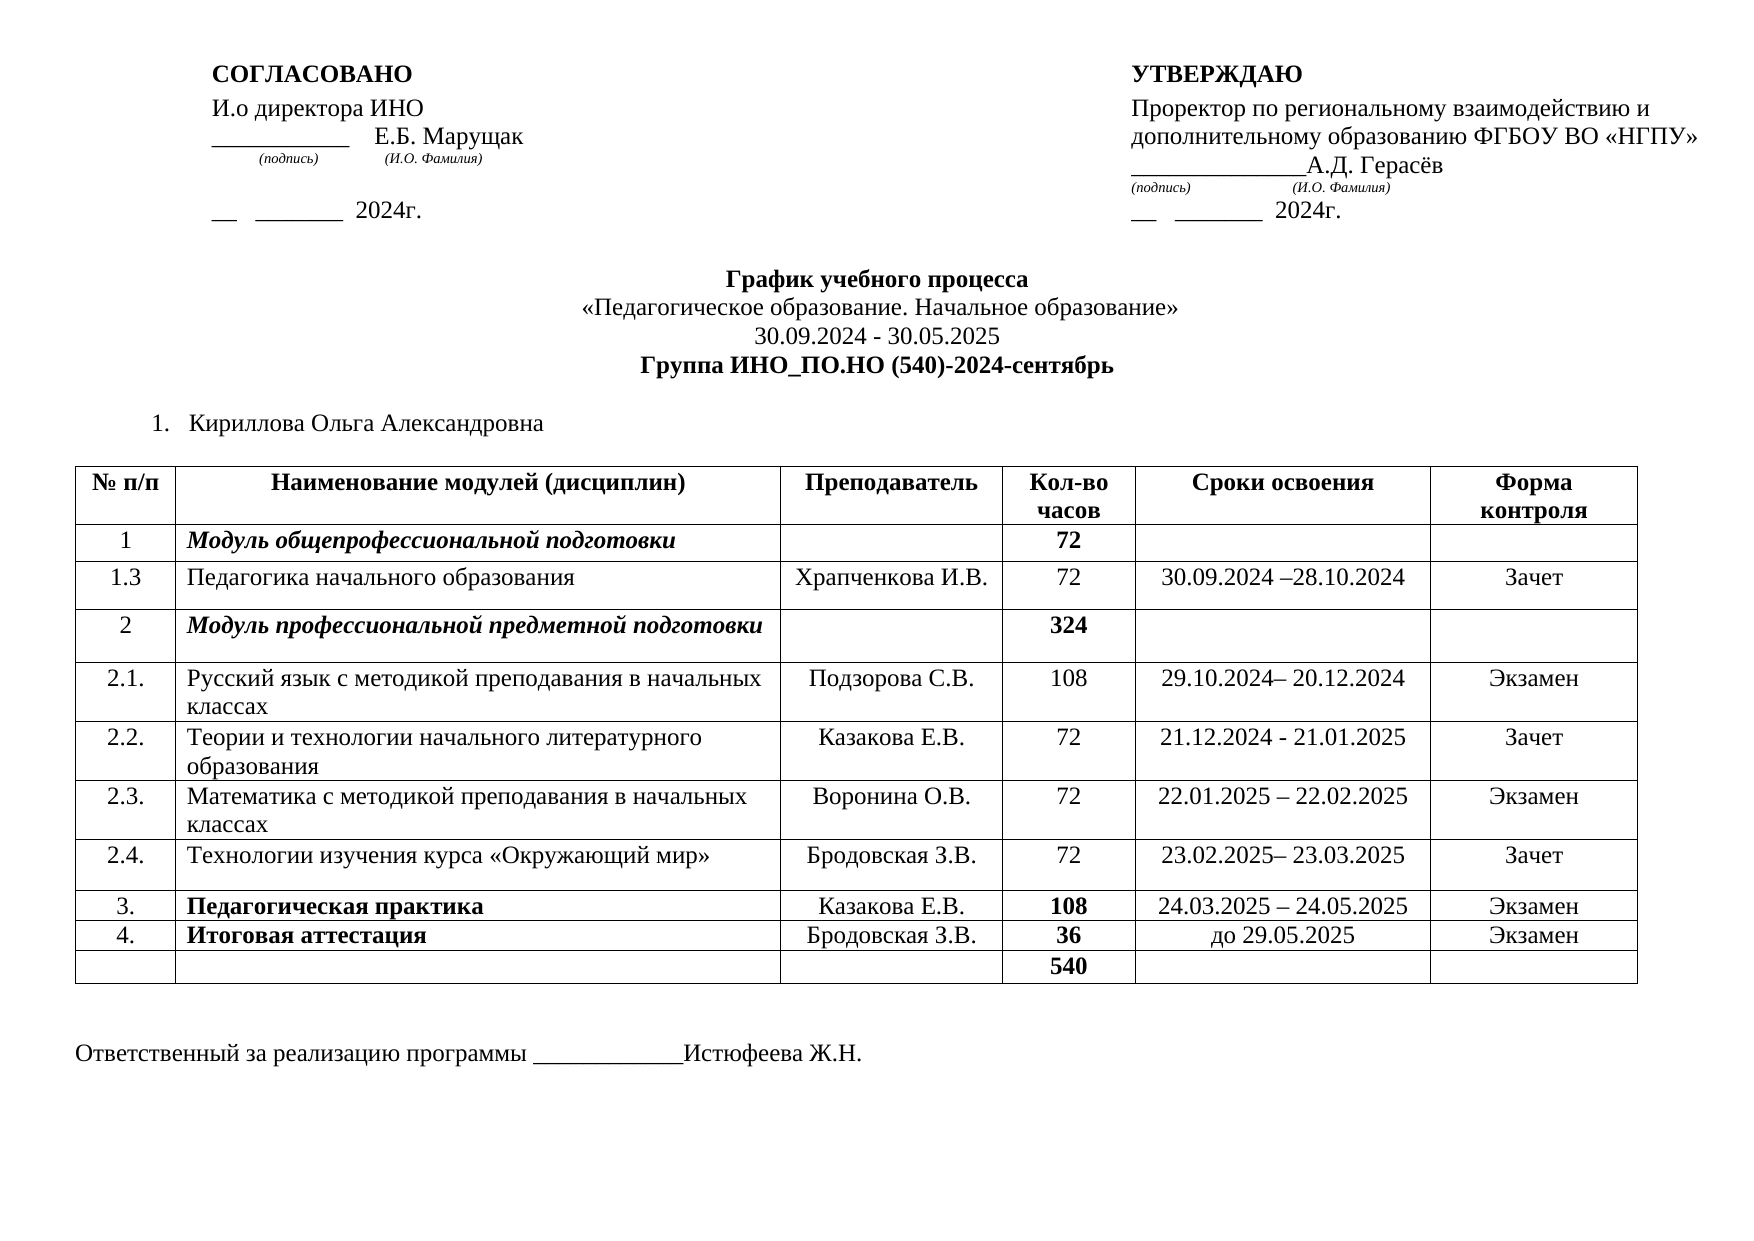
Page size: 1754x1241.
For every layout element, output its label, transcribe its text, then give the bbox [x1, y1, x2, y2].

table_cell 2.3. [76, 781, 175, 839]
table_cell [1431, 610, 1637, 662]
table_cell Воронина О.В. [781, 781, 1002, 839]
table_cell __ _______ 2024г. [200, 196, 1120, 229]
table_cell 30.09.2024 –28.10.2024 [1136, 562, 1430, 609]
table_cell Модуль общепрофессиональной подготовки [176, 525, 780, 561]
table_cell 2.1. [76, 663, 175, 721]
table_cell [176, 951, 780, 983]
table_cell 324 [1003, 610, 1135, 662]
table_cell [1136, 610, 1430, 662]
table_cell [1431, 525, 1637, 561]
table_cell [76, 951, 175, 983]
table_cell __ _______ 2024г. [1120, 196, 1728, 229]
table_cell Экзамен [1431, 921, 1637, 950]
table_cell до 29.05.2025 [1136, 921, 1430, 950]
table_cell Технологии изучения курса «Окружающий мир» [176, 840, 780, 890]
table_header Форма контроля [1431, 467, 1637, 524]
table_cell Теории и технологии начального литературного образования [176, 722, 780, 780]
table_cell 22.01.2025 – 22.02.2025 [1136, 781, 1430, 839]
table_cell 24.03.2025 – 24.05.2025 [1136, 891, 1430, 919]
table_cell [781, 951, 1002, 983]
table_cell Зачет [1431, 562, 1637, 609]
table_cell Храпченкова И.В. [781, 562, 1002, 609]
text 30.09.2024 - 30.05.2025 [75, 321, 1679, 350]
table_cell 29.10.2024– 20.12.2024 [1136, 663, 1430, 721]
table_cell 1.3 [76, 562, 175, 609]
table_cell [1136, 525, 1430, 561]
table_header Кол-во часов [1003, 467, 1135, 524]
table_cell [1136, 951, 1430, 983]
table_header Преподаватель [781, 467, 1002, 524]
list Кириллова Ольга Александровна [151, 408, 1679, 437]
table_cell 1 [76, 525, 175, 561]
table_cell 72 [1003, 781, 1135, 839]
table_cell 72 [1003, 562, 1135, 609]
text График учебного процесса [75, 264, 1679, 292]
table_cell Модуль профессиональной предметной подготовки [176, 610, 780, 662]
text Ответственный за реализацию программы ____________Истюфеева Ж.Н. [75, 1038, 1679, 1067]
table_cell Зачет [1431, 722, 1637, 780]
table_cell Казакова Е.В. [781, 722, 1002, 780]
table_cell 2.4. [76, 840, 175, 890]
table_header Наименование модулей (дисциплин) [176, 467, 780, 524]
table_cell 72 [1003, 722, 1135, 780]
table_cell Зачет [1431, 840, 1637, 890]
table_cell 108 [1003, 663, 1135, 721]
table_cell Казакова Е.В. [781, 891, 1002, 919]
table_cell 2.2. [76, 722, 175, 780]
table_cell 540 [1003, 951, 1135, 983]
table_cell Проректор по региональному взаимодействию и дополнительному образованию ФГБОУ ВО «НГПУ» ______________А.Д. Герасёв (подпись) (И.О. Фамилия) [1120, 93, 1728, 196]
table_cell Подзорова С.В. [781, 663, 1002, 721]
table_cell 21.12.2024 - 21.01.2025 [1136, 722, 1430, 780]
table_cell 4. [76, 921, 175, 950]
table_header УТВЕРЖДАЮ [1120, 59, 1728, 93]
table_header № п/п [76, 467, 175, 524]
table_header Сроки освоения [1136, 467, 1430, 524]
table_cell 23.02.2025– 23.03.2025 [1136, 840, 1430, 890]
table_cell Педагогическая практика [176, 891, 780, 919]
table_cell Математика с методикой преподавания в начальных классах [176, 781, 780, 839]
table_cell 108 [1003, 891, 1135, 919]
table_cell И.о директора ИНО ___________ Е.Б. Марущак (подпись) (И.О. Фамилия) [200, 93, 1120, 196]
table_cell 3. [76, 891, 175, 919]
table_cell [781, 610, 1002, 662]
table_cell Экзамен [1431, 663, 1637, 721]
table_cell Бродовская З.В. [781, 840, 1002, 890]
table_cell Экзамен [1431, 891, 1637, 919]
table_cell [781, 525, 1002, 561]
table_cell [1431, 951, 1637, 983]
table_cell Экзамен [1431, 781, 1637, 839]
table_cell Итоговая аттестация [176, 921, 780, 950]
table_cell 2 [76, 610, 175, 662]
text Группа ИНО_ПО.НО (540)-2024-сентябрь [75, 350, 1679, 379]
table_header СОГЛАСОВАНО [200, 59, 1120, 93]
text «Педагогическое образование. Начальное образование» [75, 292, 1679, 321]
table_cell Педагогика начального образования [176, 562, 780, 609]
table_cell Русский язык с методикой преподавания в начальных классах [176, 663, 780, 721]
table_cell Бродовская З.В. [781, 921, 1002, 950]
table_cell 72 [1003, 525, 1135, 561]
table_cell 36 [1003, 921, 1135, 950]
table_cell 72 [1003, 840, 1135, 890]
